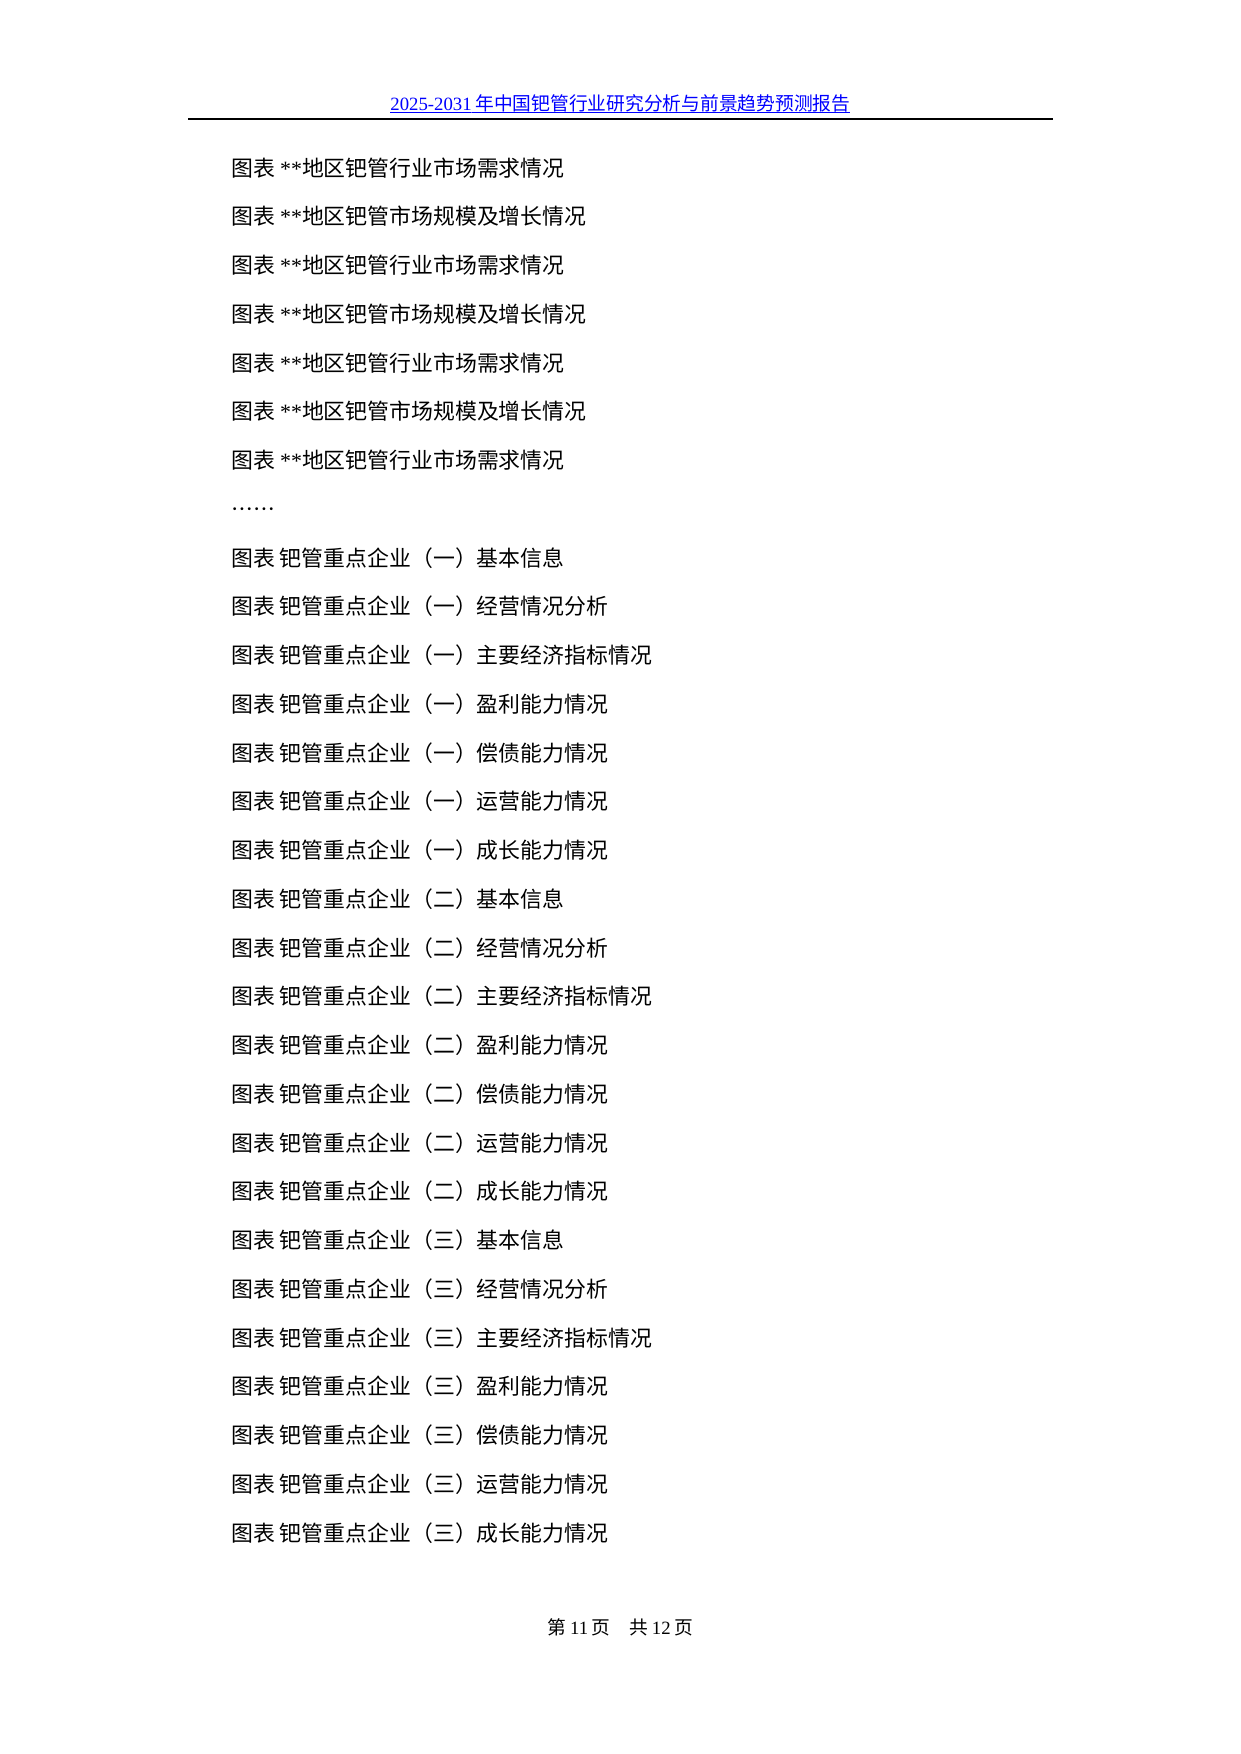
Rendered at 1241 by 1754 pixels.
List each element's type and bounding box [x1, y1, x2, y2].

text [187, 150, 1053, 1548]
